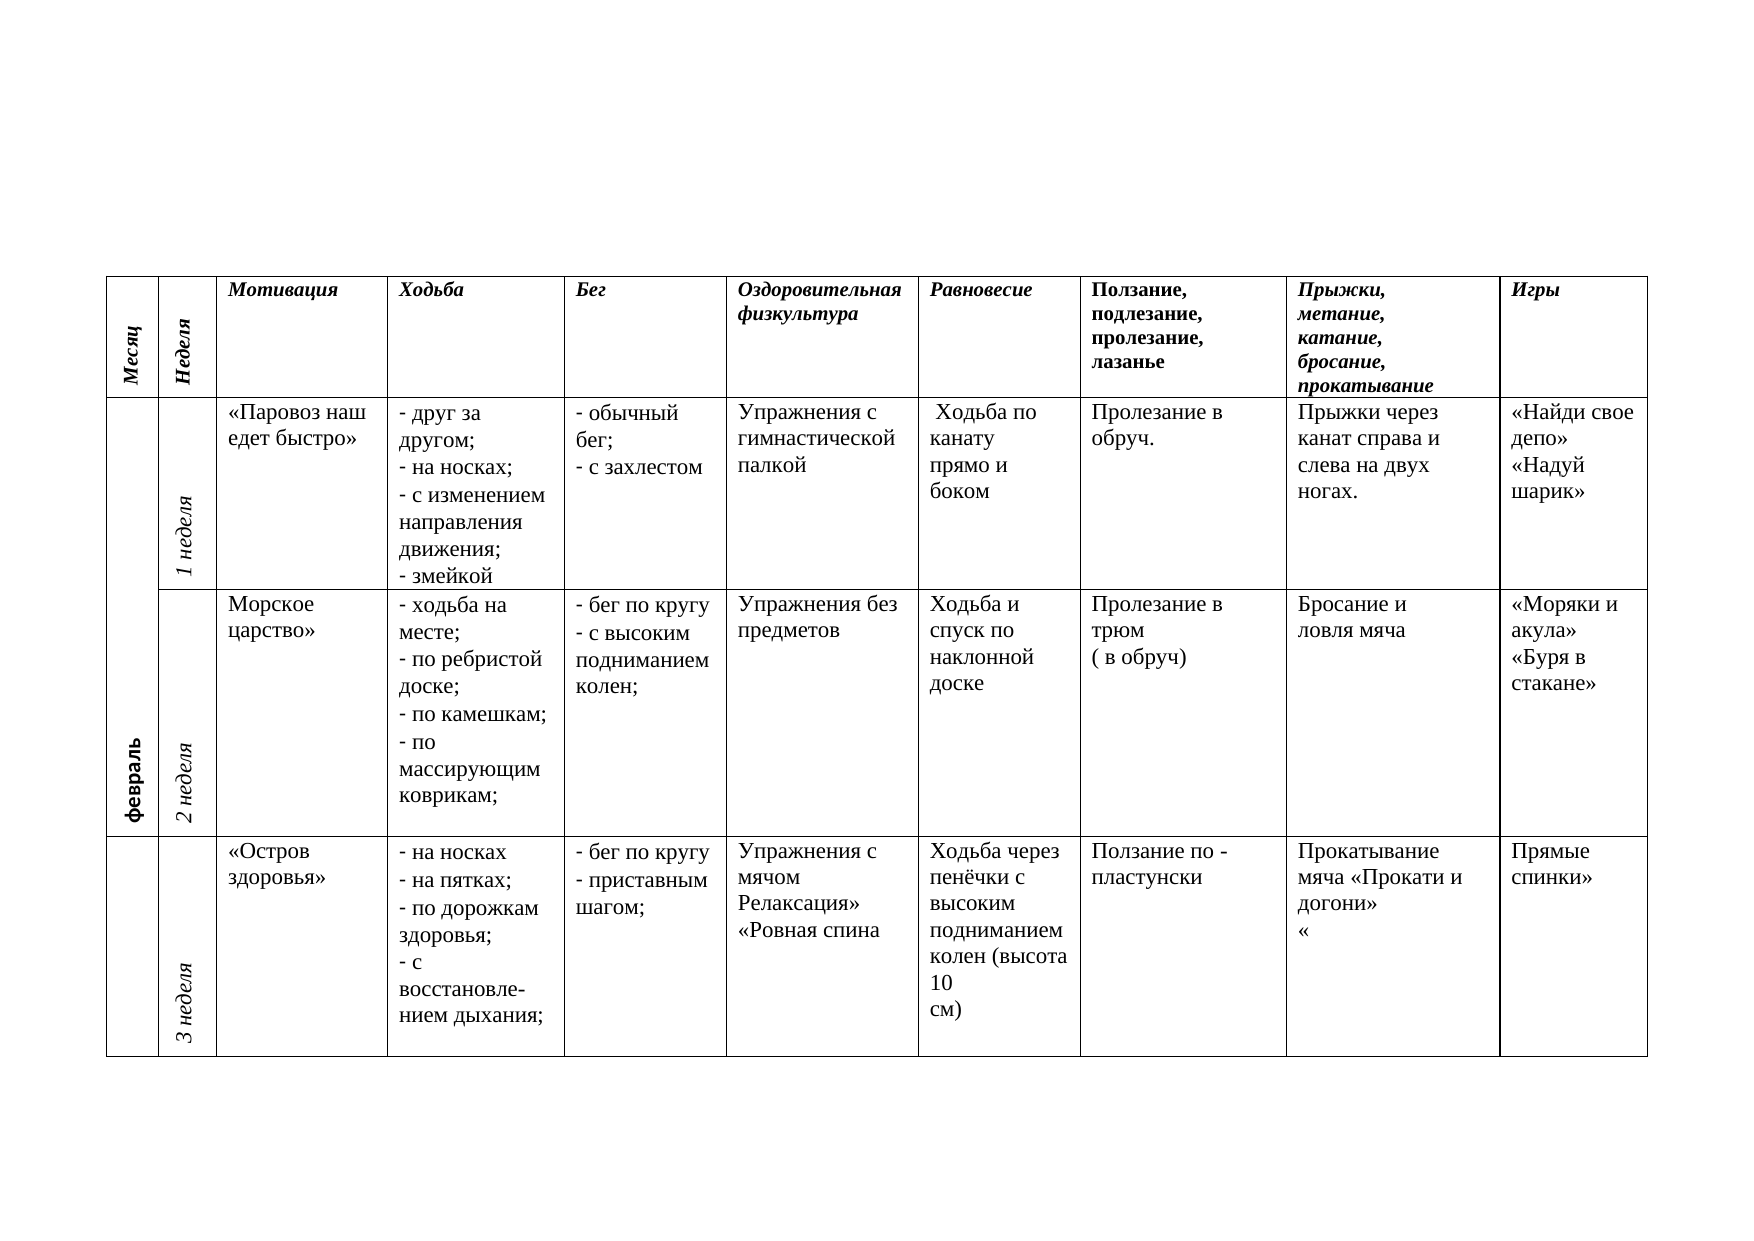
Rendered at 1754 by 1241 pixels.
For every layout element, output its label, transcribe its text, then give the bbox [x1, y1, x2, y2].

table_cell «Найди свое депо» «Надуй шарик» [1501, 398, 1647, 589]
table_cell Упражнения с гимнастической палкой [727, 398, 918, 589]
table_cell «Паровоз наш едет быстро» [217, 398, 387, 589]
table_header Оздоровительная физкультура [727, 277, 918, 397]
table_cell 1 неделя [159, 398, 216, 589]
table_cell Пролезание в трюм ( в обруч) [1081, 590, 1286, 836]
table_header Прыжки, метание, катание, бросание, прокатывание [1287, 277, 1499, 397]
table_header Ползание, подлезание, пролезание, лазанье [1081, 277, 1286, 397]
table_cell 2 неделя [159, 590, 216, 836]
table_header Бег [565, 277, 726, 397]
table_cell «Моряки и акула» «Буря в стакане» [1501, 590, 1647, 836]
table_cell - бег по кругу - приставным шагом; [565, 837, 726, 1056]
table_cell Упражнения с мячом Релаксация» «Ровная спина [727, 837, 918, 1056]
table_cell «Остров здоровья» [217, 837, 387, 1056]
table_cell февраль [107, 398, 158, 836]
table_cell - обычный бег; - с захлестом [565, 398, 726, 589]
table_cell - бег по кругу - с высоким подниманием колен; [565, 590, 726, 836]
table_header Месяц [107, 277, 158, 397]
table_cell Ходьба и спуск по наклонной доске [919, 590, 1080, 836]
table_header Ходьба [388, 277, 564, 397]
table_header Неделя [159, 277, 216, 397]
table_cell - друг за другом; - на носках; - с изменением направления движения; - змейкой [388, 398, 564, 589]
table_cell Бросание и ловля мяча [1287, 590, 1499, 836]
table_cell 3 неделя [159, 837, 216, 1056]
table_cell - на носках - на пятках; - по дорожкам здоровья; - с восстановле- нием дыхания; [388, 837, 564, 1056]
table_cell Прыжки через канат справа и слева на двух ногах. [1287, 398, 1499, 589]
table_header Мотивация [217, 277, 387, 397]
table_cell Ходьба по канату прямо и боком [919, 398, 1080, 589]
table_cell Пролезание в обруч. [1081, 398, 1286, 589]
table_header Равновесие [919, 277, 1080, 397]
table_header Игры [1501, 277, 1647, 397]
table_cell Прокатывание мяча «Прокати и догони» « [1287, 837, 1499, 1056]
table_cell Прямые спинки» [1501, 837, 1647, 1056]
table_cell - ходьба на месте; - по ребристой доске; - по камешкам; - по массирующим коврикам; [388, 590, 564, 836]
table_cell Ходьба через пенёчки с высоким подниманием колен (высота 10 см) [919, 837, 1080, 1056]
table_cell Упражнения без предметов [727, 590, 918, 836]
table_cell Ползание по - пластунски [1081, 837, 1286, 1056]
table_cell Морское царство» [217, 590, 387, 836]
table_cell [107, 837, 158, 1056]
